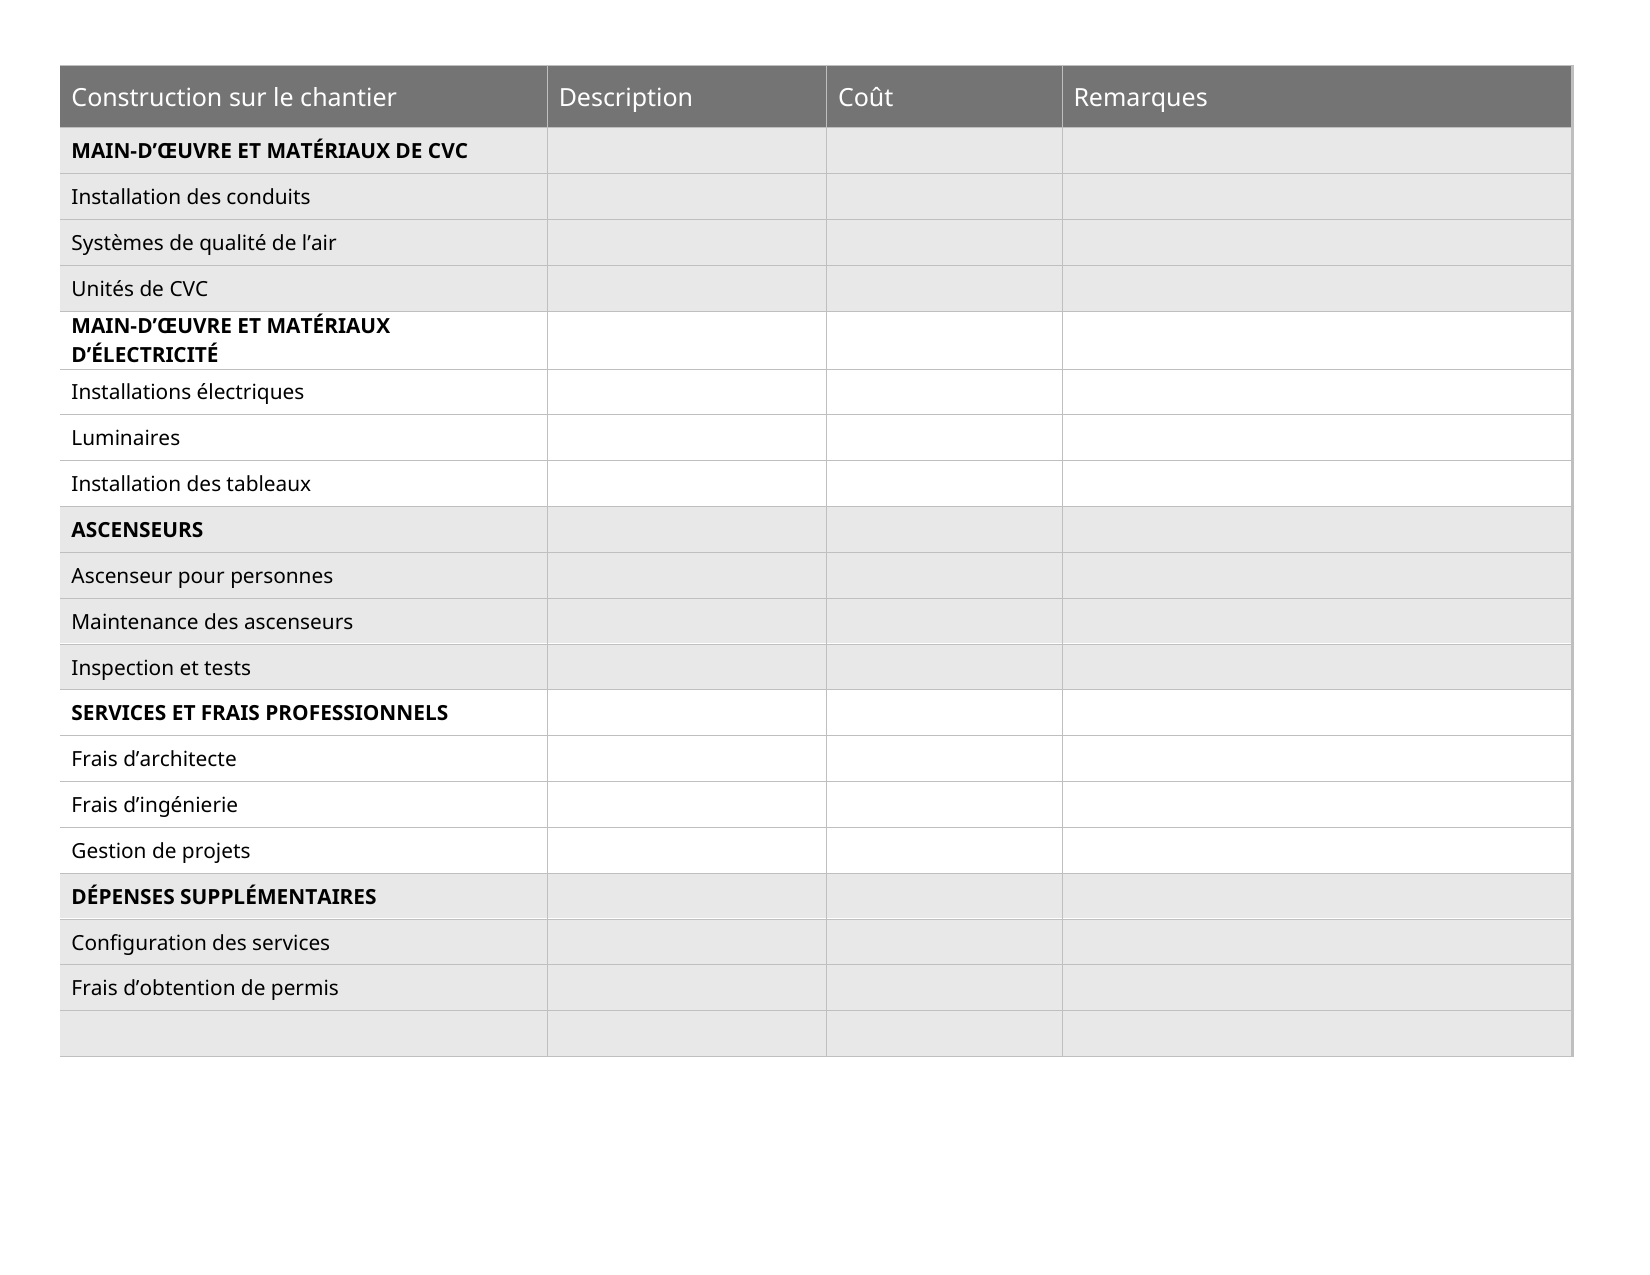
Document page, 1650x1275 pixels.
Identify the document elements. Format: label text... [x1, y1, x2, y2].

table_cell [827, 553, 1062, 598]
table_cell [1063, 828, 1571, 873]
table_cell [548, 965, 826, 1010]
table_cell [548, 1011, 826, 1056]
table_cell [60, 1011, 547, 1056]
table_cell ASCENSEURS [60, 507, 547, 552]
table_cell [827, 874, 1062, 918]
table_cell [1063, 599, 1571, 643]
table_header Coût [827, 66, 1062, 127]
table_cell [1063, 266, 1571, 311]
table_cell [1063, 920, 1571, 964]
table_cell [827, 266, 1062, 311]
table_cell [1063, 736, 1571, 781]
table_cell [548, 128, 826, 173]
table_header Description [548, 66, 826, 127]
table_cell [827, 920, 1062, 964]
table_cell Frais d’architecte [60, 736, 547, 781]
table_cell [548, 553, 826, 598]
table_cell [827, 782, 1062, 827]
table_cell [827, 507, 1062, 552]
table_cell Luminaires [60, 415, 547, 460]
table_cell [827, 220, 1062, 265]
table_cell [1063, 553, 1571, 598]
table_cell [827, 128, 1062, 173]
table_cell [548, 415, 826, 460]
table_cell [548, 690, 826, 735]
table_cell [548, 828, 826, 873]
table_cell Inspection et tests [60, 645, 547, 689]
table_cell Installation des conduits [60, 174, 547, 219]
table_cell [1063, 220, 1571, 265]
table_cell [827, 965, 1062, 1010]
table_cell [548, 874, 826, 918]
table_cell [1063, 690, 1571, 735]
table_cell Unités de CVC [60, 266, 547, 311]
table_cell [1063, 874, 1571, 918]
table_cell Frais d’obtention de permis [60, 965, 547, 1010]
table_cell SERVICES ET FRAIS PROFESSIONNELS [60, 690, 547, 735]
table_cell [548, 220, 826, 265]
table_cell [1063, 174, 1571, 219]
table_cell [548, 736, 826, 781]
table_cell Gestion de projets [60, 828, 547, 873]
table_cell [548, 599, 826, 643]
table_header Construction sur le chantier [60, 66, 547, 127]
table_cell [1063, 461, 1571, 506]
table_cell [1063, 782, 1571, 827]
table_cell [1063, 370, 1571, 414]
table_cell [548, 507, 826, 552]
table_cell [1063, 312, 1571, 368]
table_cell DÉPENSES SUPPLÉMENTAIRES [60, 874, 547, 918]
table_cell [548, 461, 826, 506]
table_cell [827, 312, 1062, 368]
table_header Remarques [1063, 66, 1571, 127]
table_cell Configuration des services [60, 920, 547, 964]
table_cell [548, 782, 826, 827]
table_cell [548, 370, 826, 414]
table_cell [827, 370, 1062, 414]
table_cell [548, 174, 826, 219]
table_cell [827, 645, 1062, 689]
table_cell [827, 690, 1062, 735]
table_cell [1063, 965, 1571, 1010]
table_cell [827, 736, 1062, 781]
table_cell [1063, 128, 1571, 173]
table_cell Installations électriques [60, 370, 547, 414]
table_cell MAIN-D’ŒUVRE ET MATÉRIAUX D’ÉLECTRICITÉ [60, 312, 547, 368]
table_cell [827, 461, 1062, 506]
table_cell [1063, 415, 1571, 460]
table_cell [827, 174, 1062, 219]
table_cell [1063, 645, 1571, 689]
table_cell [827, 599, 1062, 643]
table_cell [548, 312, 826, 368]
table_cell Ascenseur pour personnes [60, 553, 547, 598]
table_cell Installation des tableaux [60, 461, 547, 506]
table_cell MAIN-D’ŒUVRE ET MATÉRIAUX DE CVC [60, 128, 547, 173]
table_cell Systèmes de qualité de l’air [60, 220, 547, 265]
table_cell [827, 1011, 1062, 1056]
table_cell [1063, 1011, 1571, 1056]
table_cell Maintenance des ascenseurs [60, 599, 547, 643]
table_cell [827, 415, 1062, 460]
table_cell [548, 645, 826, 689]
table_cell [827, 828, 1062, 873]
table_cell [1063, 507, 1571, 552]
table_cell Frais d’ingénierie [60, 782, 547, 827]
table_cell [548, 266, 826, 311]
table_cell [548, 920, 826, 964]
